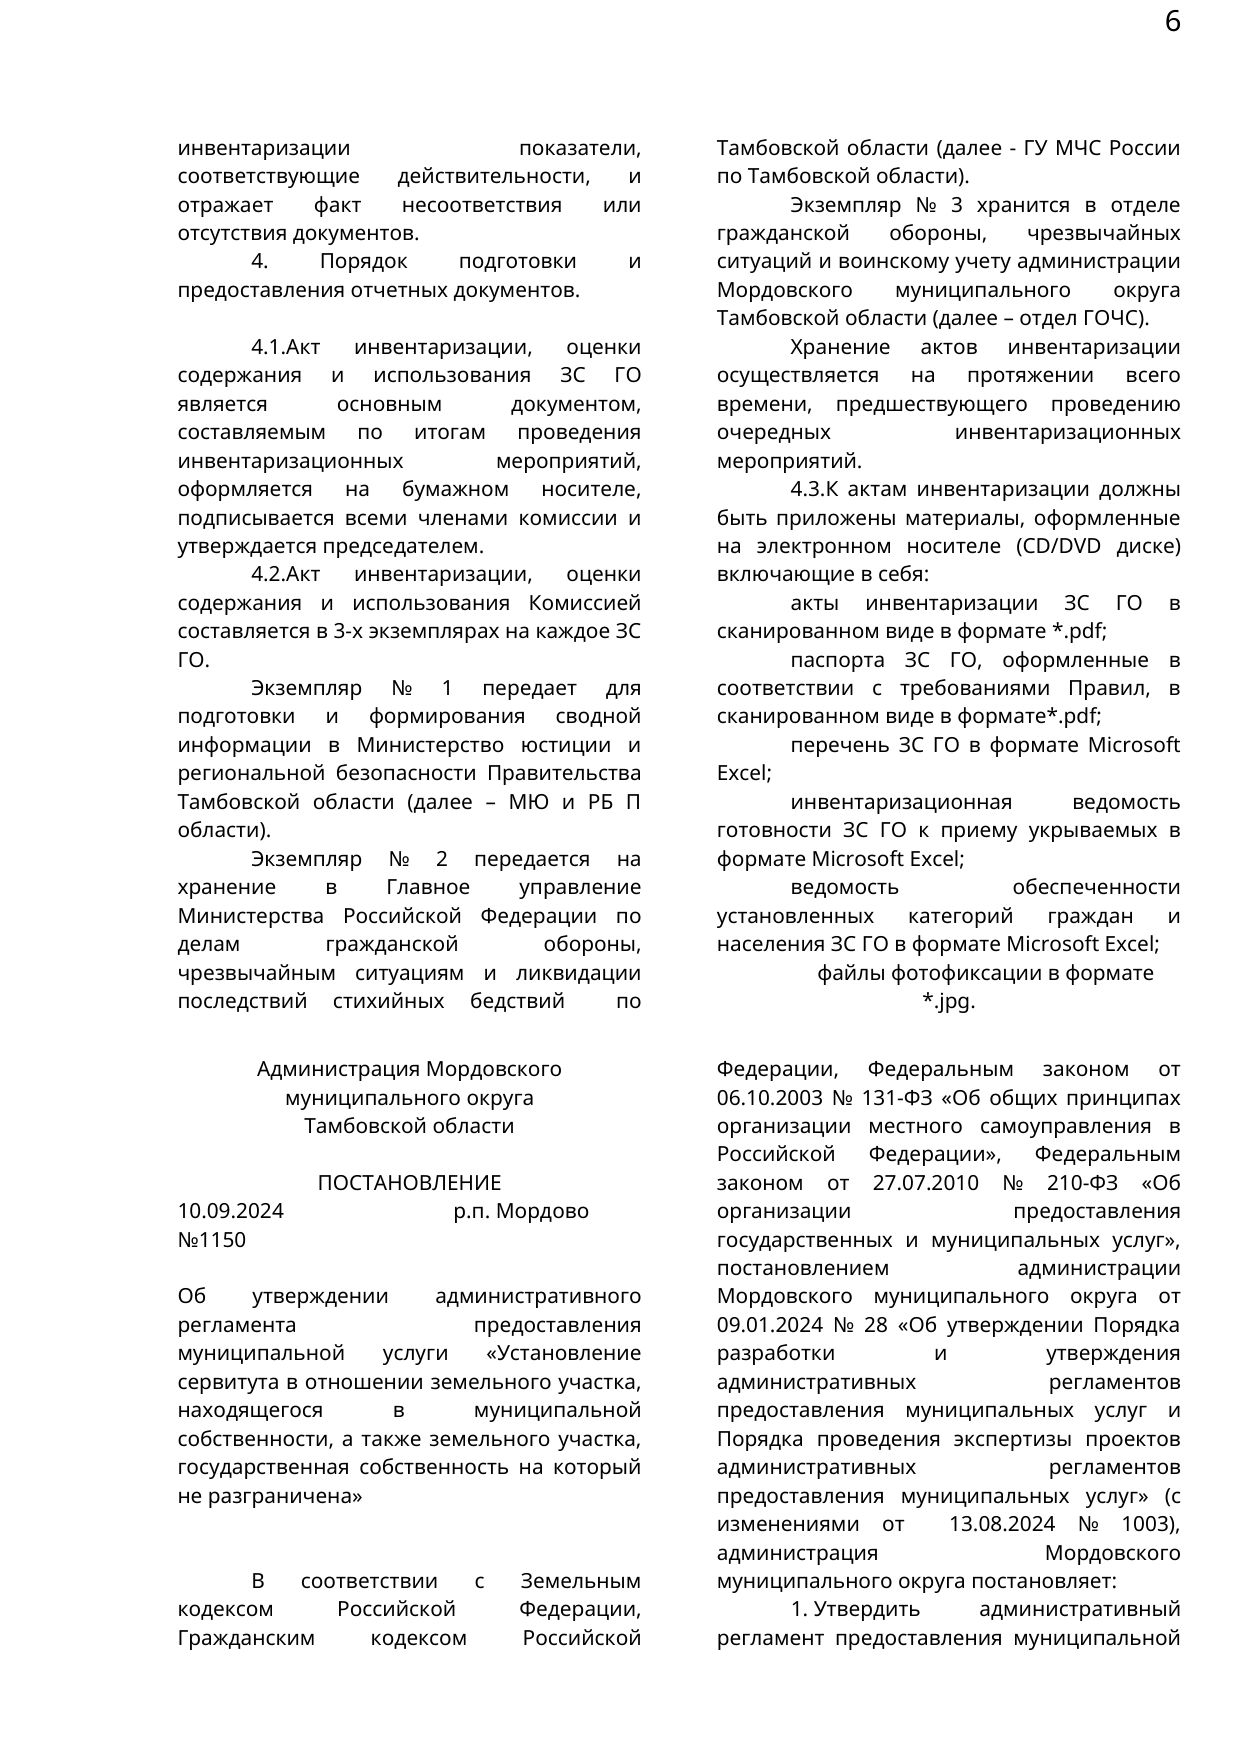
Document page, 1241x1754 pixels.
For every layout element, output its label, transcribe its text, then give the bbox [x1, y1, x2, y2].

text 10.09.2024 р.п. Мордово №1150 [177, 1196, 642, 1253]
text паспорта ЗС ГО, оформленные в соответствии с требованиями Правил, в сканированном виде в формате*.pdf; [717, 645, 1181, 730]
text Экземпляр № 1 передает для подготовки и формирования сводной информации в Министерство юстиции и региональной безопасности Правительства Тамбовской области (далее – МЮ и РБ П области). [177, 673, 642, 844]
text 4.1.Акт инвентаризации, оценки содержания и использования ЗС ГО является основным документом, составляемым по итогам проведения инвентаризационных мероприятий, оформляется на бумажном носителе, подписывается всеми членами комиссии и утверждается председателем. [177, 332, 642, 559]
text инвентаризационная ведомость готовности ЗС ГО к приему укрываемых в формате Microsoft Excel; [717, 787, 1181, 872]
text Тамбовской области [177, 1111, 642, 1139]
text ПОСТАНОВЛЕНИЕ [177, 1168, 642, 1196]
text файлы фотофиксации в формате *.jpg. [717, 958, 1181, 1014]
text Экземпляр № 2 передается на хранение в Главное управление Министерства Российской Федерации по делам гражданской обороны, чрезвычайным ситуациям и ликвидации последствий стихийных бедствий по Тамбовской области (далее - ГУ МЧС России по Тамбовской области). [717, 133, 1181, 190]
text В соответствии с Земельным кодексом Российской Федерации, Гражданским кодексом Российской Федерации, Федеральным законом от 06.10.2003 № 131-ФЗ «Об общих принципах организации местного самоуправления в Российской Федерации», Федеральным законом от 27.07.2010 № 210-ФЗ «Об организации предоставления государственных и муниципальных услуг», постановлением администрации Мордовского муниципального округа от 09.01.2024 № 28 «Об утверждении Порядка разработки и утверждения административных регламентов предоставления муниципальных услуг и Порядка проведения экспертизы проектов административных регламентов предоставления муниципальных услуг» (с изменениями от 13.08.2024 № 1003), администрация Мордовского муниципального округа постановляет: [717, 1054, 1181, 1594]
text ведомость обеспеченности установленных категорий граждан и населения ЗС ГО в формате Microsoft Excel; [717, 872, 1181, 958]
text Администрация Мордовского [177, 1054, 642, 1083]
text Экземпляр № 3 хранится в отделе гражданской обороны, чрезвычайных ситуаций и воинскому учету администрации Мордовского муниципального округа Тамбовской области (далее – отдел ГОЧС). [717, 190, 1181, 332]
text 4.2.Акт инвентаризации, оценки содержания и использования Комиссией составляется в 3-х экземплярах на каждое ЗС ГО. [177, 559, 642, 673]
text Хранение актов инвентаризации осуществляется на протяжении всего времени, предшествующего проведению очередных инвентаризационных мероприятий. [717, 332, 1181, 474]
text Об утверждении административного регламента предоставления муниципальной услуги «Установление сервитута в отношении земельного участка, находящегося в муниципальной собственности, а также земельного участка, государственная собственность на который не разграничена» [177, 1282, 642, 1509]
text Экземпляр № 2 передается на хранение в Главное управление Министерства Российской Федерации по делам гражданской обороны, чрезвычайным ситуациям и ликвидации последствий стихийных бедствий по Тамбовской области (далее - ГУ МЧС России по Тамбовской области). [177, 844, 642, 1014]
text 4. Порядок подготовки и предоставления отчетных документов. [177, 247, 642, 303]
text акты инвентаризации ЗС ГО в сканированном виде в формате *.pdf; [717, 588, 1181, 645]
text муниципального округа [177, 1083, 642, 1111]
text перечень ЗС ГО в формате Microsoft Excel; [717, 730, 1181, 787]
text 4.3.К актам инвентаризации должны быть приложены материалы, оформленные на электронном носителе (CD/DVD диске) включающие в себя: [717, 474, 1181, 588]
